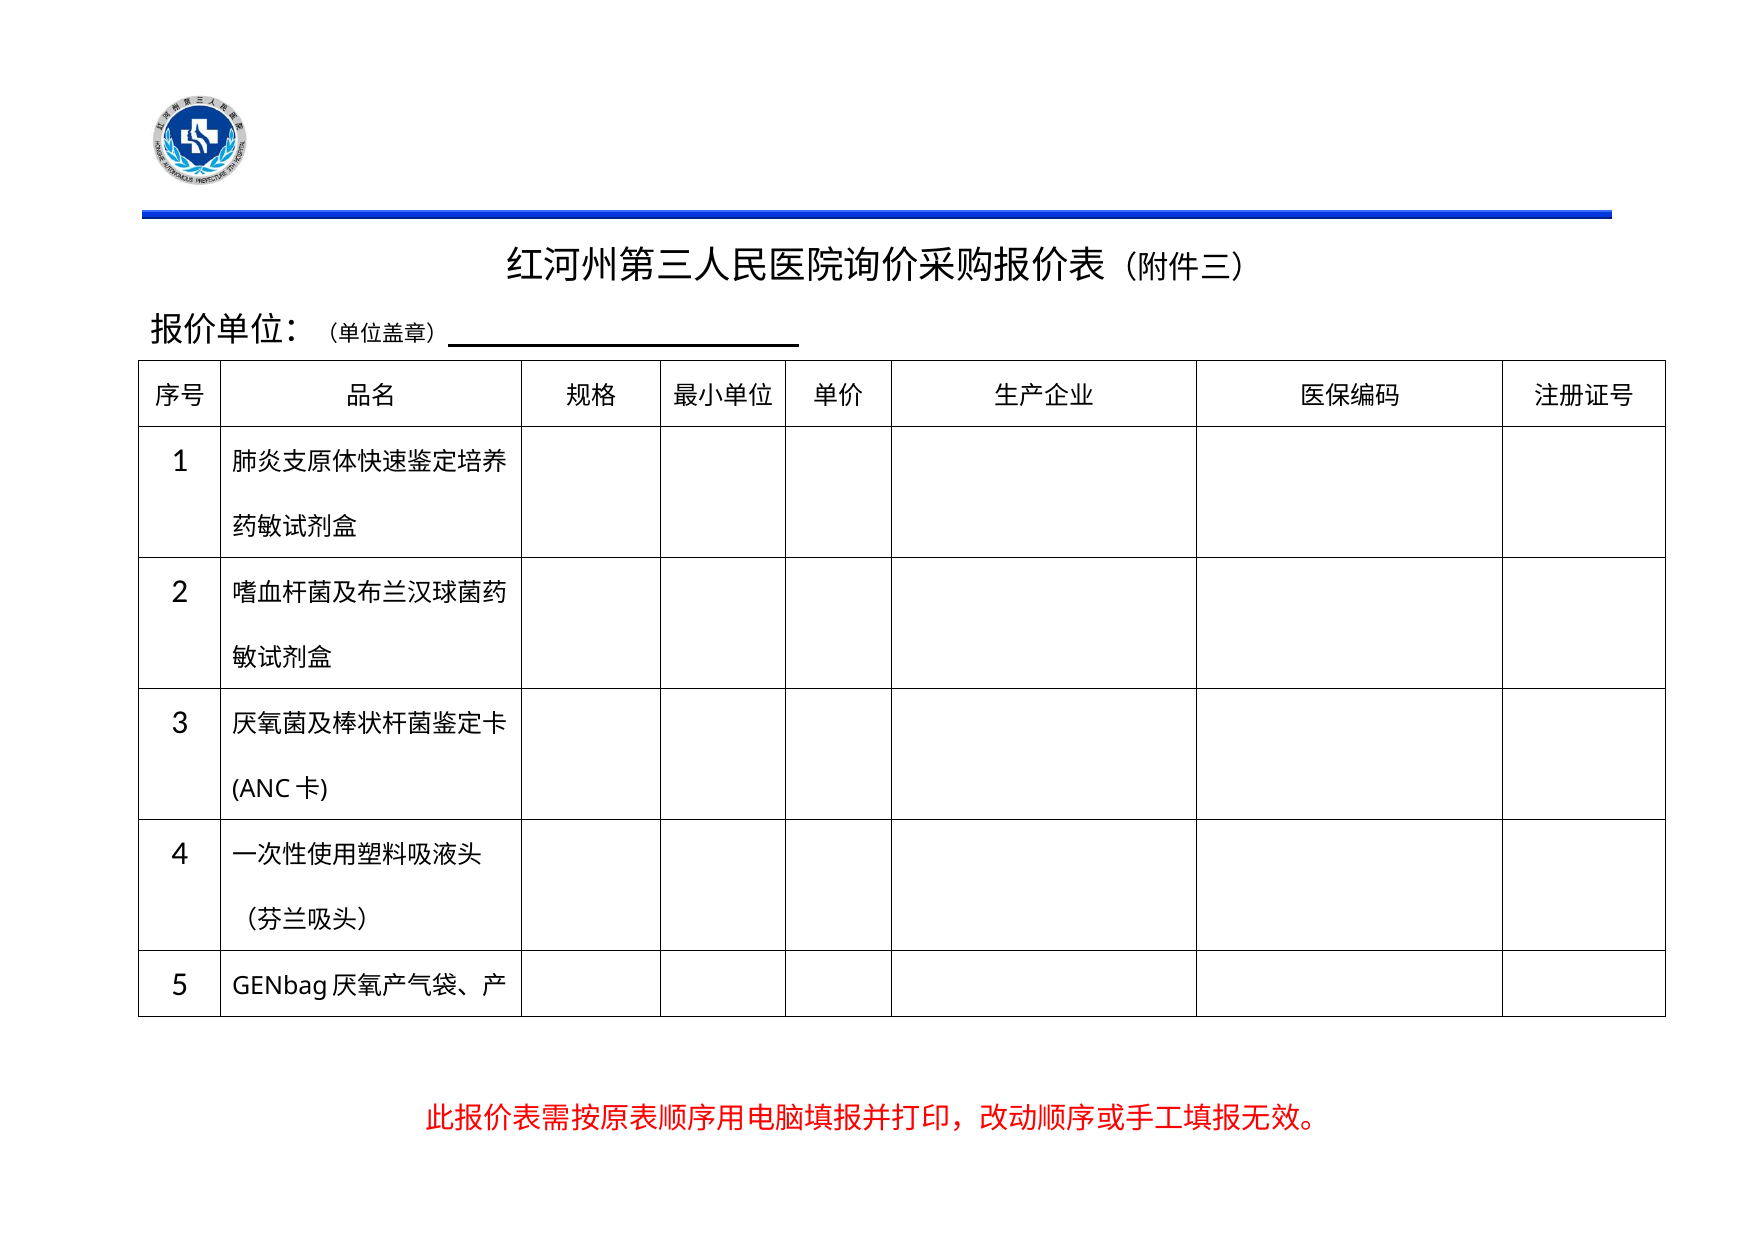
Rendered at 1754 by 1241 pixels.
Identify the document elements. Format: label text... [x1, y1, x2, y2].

table_cell 5 [139, 951, 220, 1016]
table_cell [661, 820, 785, 950]
table_cell [661, 951, 785, 1016]
table_header 生产企业 [892, 361, 1196, 426]
table_cell [786, 558, 891, 688]
table_cell [1197, 820, 1502, 950]
table_cell 3 [139, 689, 220, 819]
table_cell [661, 689, 785, 819]
table_cell [786, 951, 891, 1016]
table_header 规格 [522, 361, 660, 426]
table_cell [892, 558, 1196, 688]
table_cell [1503, 951, 1665, 1016]
table_cell [786, 427, 891, 557]
table_header 序号 [139, 361, 220, 426]
table_cell [522, 951, 660, 1016]
table_cell [786, 689, 891, 819]
text 红河州第三人民医院询价采购报价表（附件三） [150, 230, 1604, 295]
table_cell [786, 820, 891, 950]
table_cell 一次性使用塑料吸液头（芬兰吸头） [221, 820, 521, 950]
table_cell 肺炎支原体快速鉴定培养药敏试剂盒 [221, 427, 521, 557]
table_header 注册证号 [1503, 361, 1665, 426]
table_cell GENbag厌氧产气袋、产气袋带封口条 [221, 951, 521, 1016]
table_cell [1197, 427, 1502, 557]
table_cell [892, 951, 1196, 1016]
table_cell [522, 427, 660, 557]
table_cell 嗜血杆菌及布兰汉球菌药敏试剂盒 [221, 558, 521, 688]
table_cell [1503, 427, 1665, 557]
table_cell [1503, 558, 1665, 688]
table_cell [1197, 558, 1502, 688]
table_cell 4 [139, 820, 220, 950]
table_header 品名 [221, 361, 521, 426]
text 报价单位：（单位盖章） [150, 295, 1604, 360]
table_cell [892, 820, 1196, 950]
table_cell [892, 427, 1196, 557]
table_cell [1503, 689, 1665, 819]
table_cell 厌氧菌及棒状杆菌鉴定卡(ANC卡) [221, 689, 521, 819]
table_cell [892, 689, 1196, 819]
picture [150, 90, 249, 208]
table_cell [1503, 820, 1665, 950]
table_cell [522, 558, 660, 688]
table_cell [661, 558, 785, 688]
table_header 医保编码 [1197, 361, 1502, 426]
table_header 最小单位 [661, 361, 785, 426]
table_cell [1197, 689, 1502, 819]
table_header 单价 [786, 361, 891, 426]
table_cell 2 [139, 558, 220, 688]
table_cell [1197, 951, 1502, 1016]
table_cell [522, 820, 660, 950]
table_cell [661, 427, 785, 557]
table_cell 1 [139, 427, 220, 557]
table_cell [522, 689, 660, 819]
